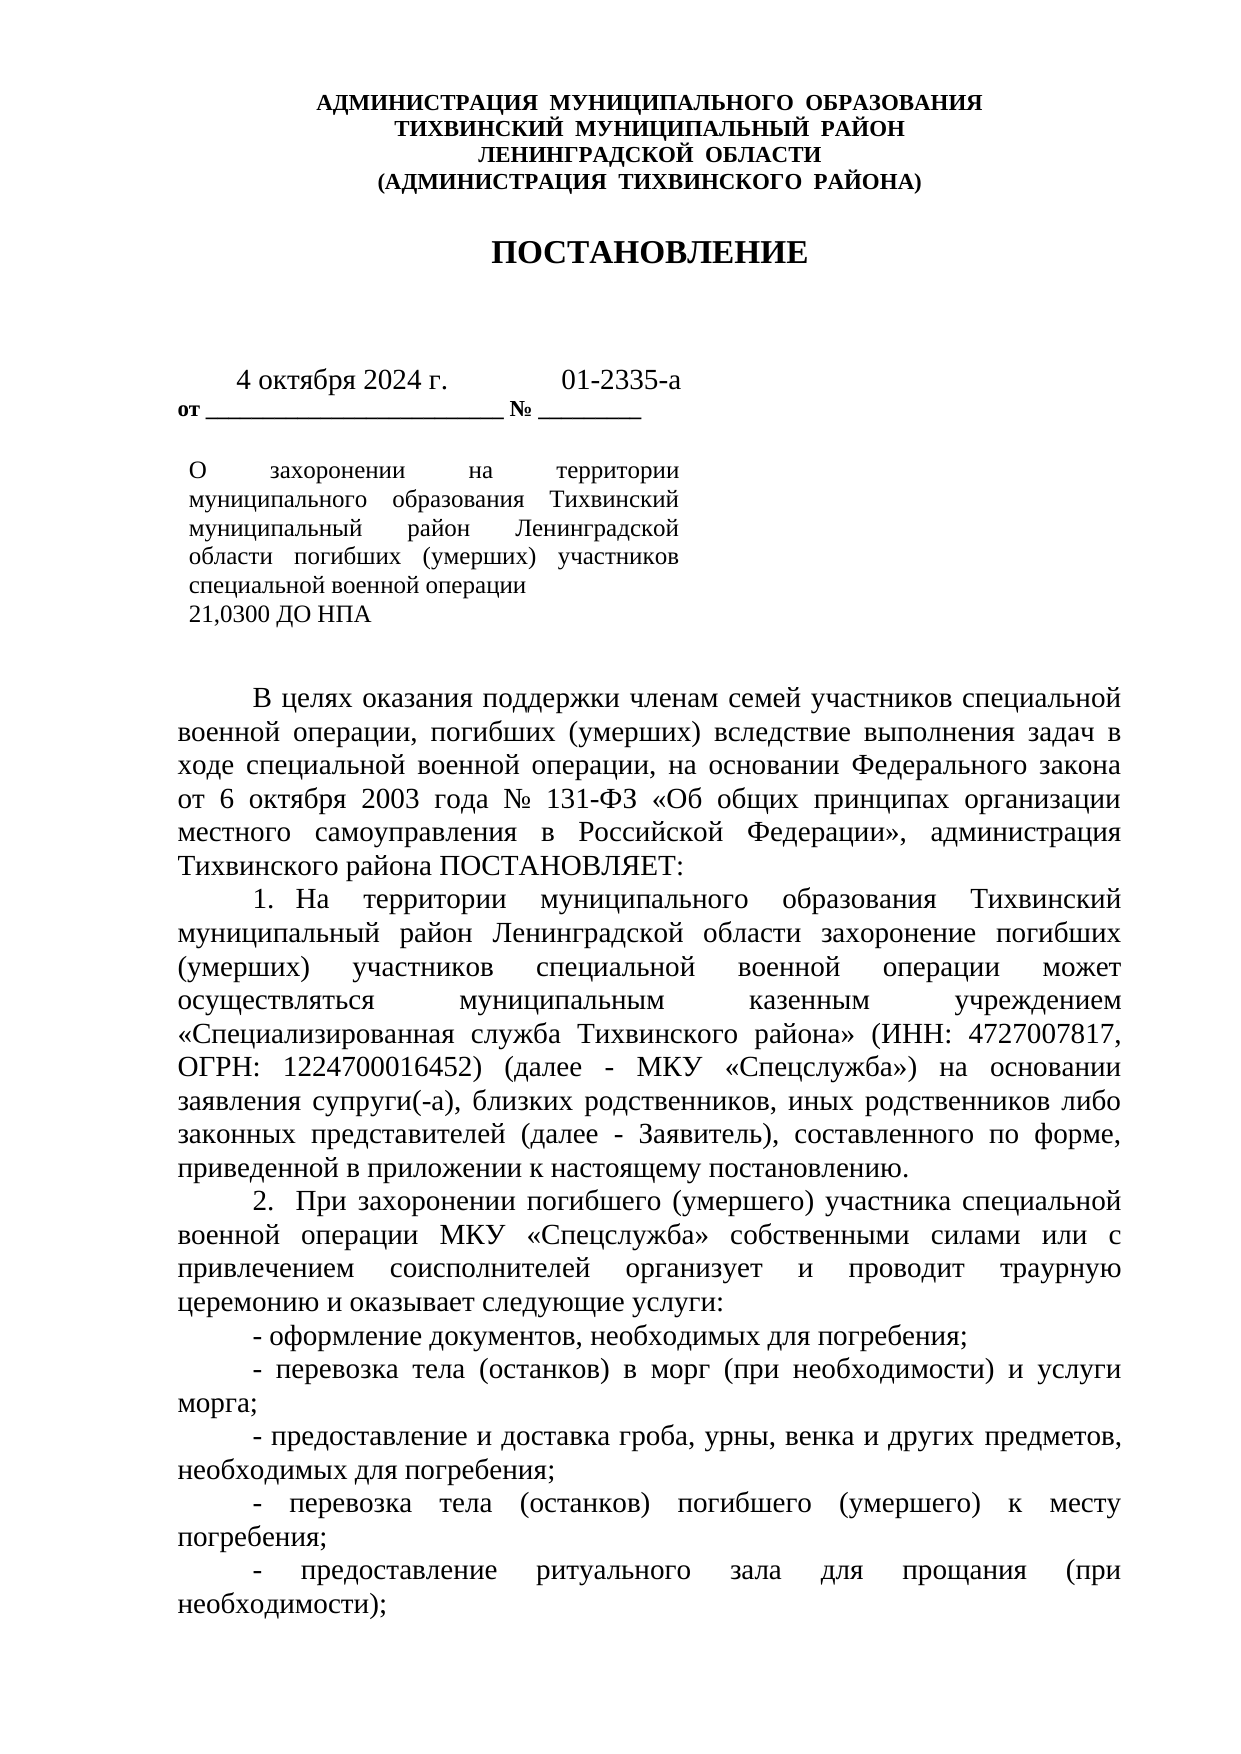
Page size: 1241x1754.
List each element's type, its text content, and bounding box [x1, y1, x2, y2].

text В целях оказания поддержки членам семей участников специальной военной операции, погибших (умерших) вследствие выполнения задач в ходе специальной военной операции, на основании Федерального закона от 6 октября 2003 года № 131-ФЗ «Об общих принципах организации местного самоуправления в Российской Федерации», администрация Тихвинского района ПОСТАНОВЛЯЕТ: [177, 680, 1122, 882]
text - перевозка тела (останков) в морг (при необходимости) и услуги морга; [177, 1351, 1122, 1418]
text от __________________________ № _________ [177, 395, 1122, 422]
text - перевозка тела (останков) погибшего (умершего) к месту погребения; [177, 1485, 1122, 1552]
table_header О захоронении на территории муниципального образования Тихвинский муниципальный район Ленинградской области погибших (умерших) участников специальной военной операции [177, 455, 691, 599]
text ТИХВИНСКИЙ МУНИЦИПАЛЬНЫЙ РАЙОН [177, 115, 1122, 141]
text 4 октября 2024 г. 01-2335-а [177, 362, 1122, 395]
text - оформление документов, необходимых для погребения; [177, 1318, 1122, 1351]
text ПОСТАНОВЛЕНИЕ [177, 232, 1122, 271]
list На территории муниципального образования Тихвинский муниципальный район Ленинградской области захоронение погибших (умерших) участников специальной военной операции может осуществляться муниципальным казенным учреждением «Специализированная служба Тихвинского района» (ИНН: 4727007817, ОГРН: 1224700016452) (далее - МКУ «Спецслужба») на основании заявления супруги(-а), близких родственников, иных родственников либо законных представителей (далее - Заявитель), составленного по форме, приведенной в приложении к настоящему постановлению. [177, 882, 1122, 1183]
text - предоставление ритуального зала для прощания (при необходимости); [177, 1552, 1122, 1619]
subtitle АДМИНИСТРАЦИЯ МУНИЦИПАЛЬНОГО ОБРАЗОВАНИЯ [177, 89, 1122, 115]
text (АДМИНИСТРАЦИЯ ТИХВИНСКОГО РАЙОНА) [177, 168, 1122, 194]
table_cell 21,0300 ДО НПА [177, 599, 691, 628]
text - предоставление и доставка гроба, урны, венка и других предметов, необходимых для погребения; [177, 1418, 1122, 1485]
list При захоронении погибшего (умершего) участника специальной военной операции МКУ «Спецслужба» собственными силами или с привлечением соисполнителей организует и проводит траурную церемонию и оказывает следующие услуги: [177, 1183, 1122, 1318]
text ЛЕНИНГРАДСКОЙ ОБЛАСТИ [177, 141, 1122, 168]
